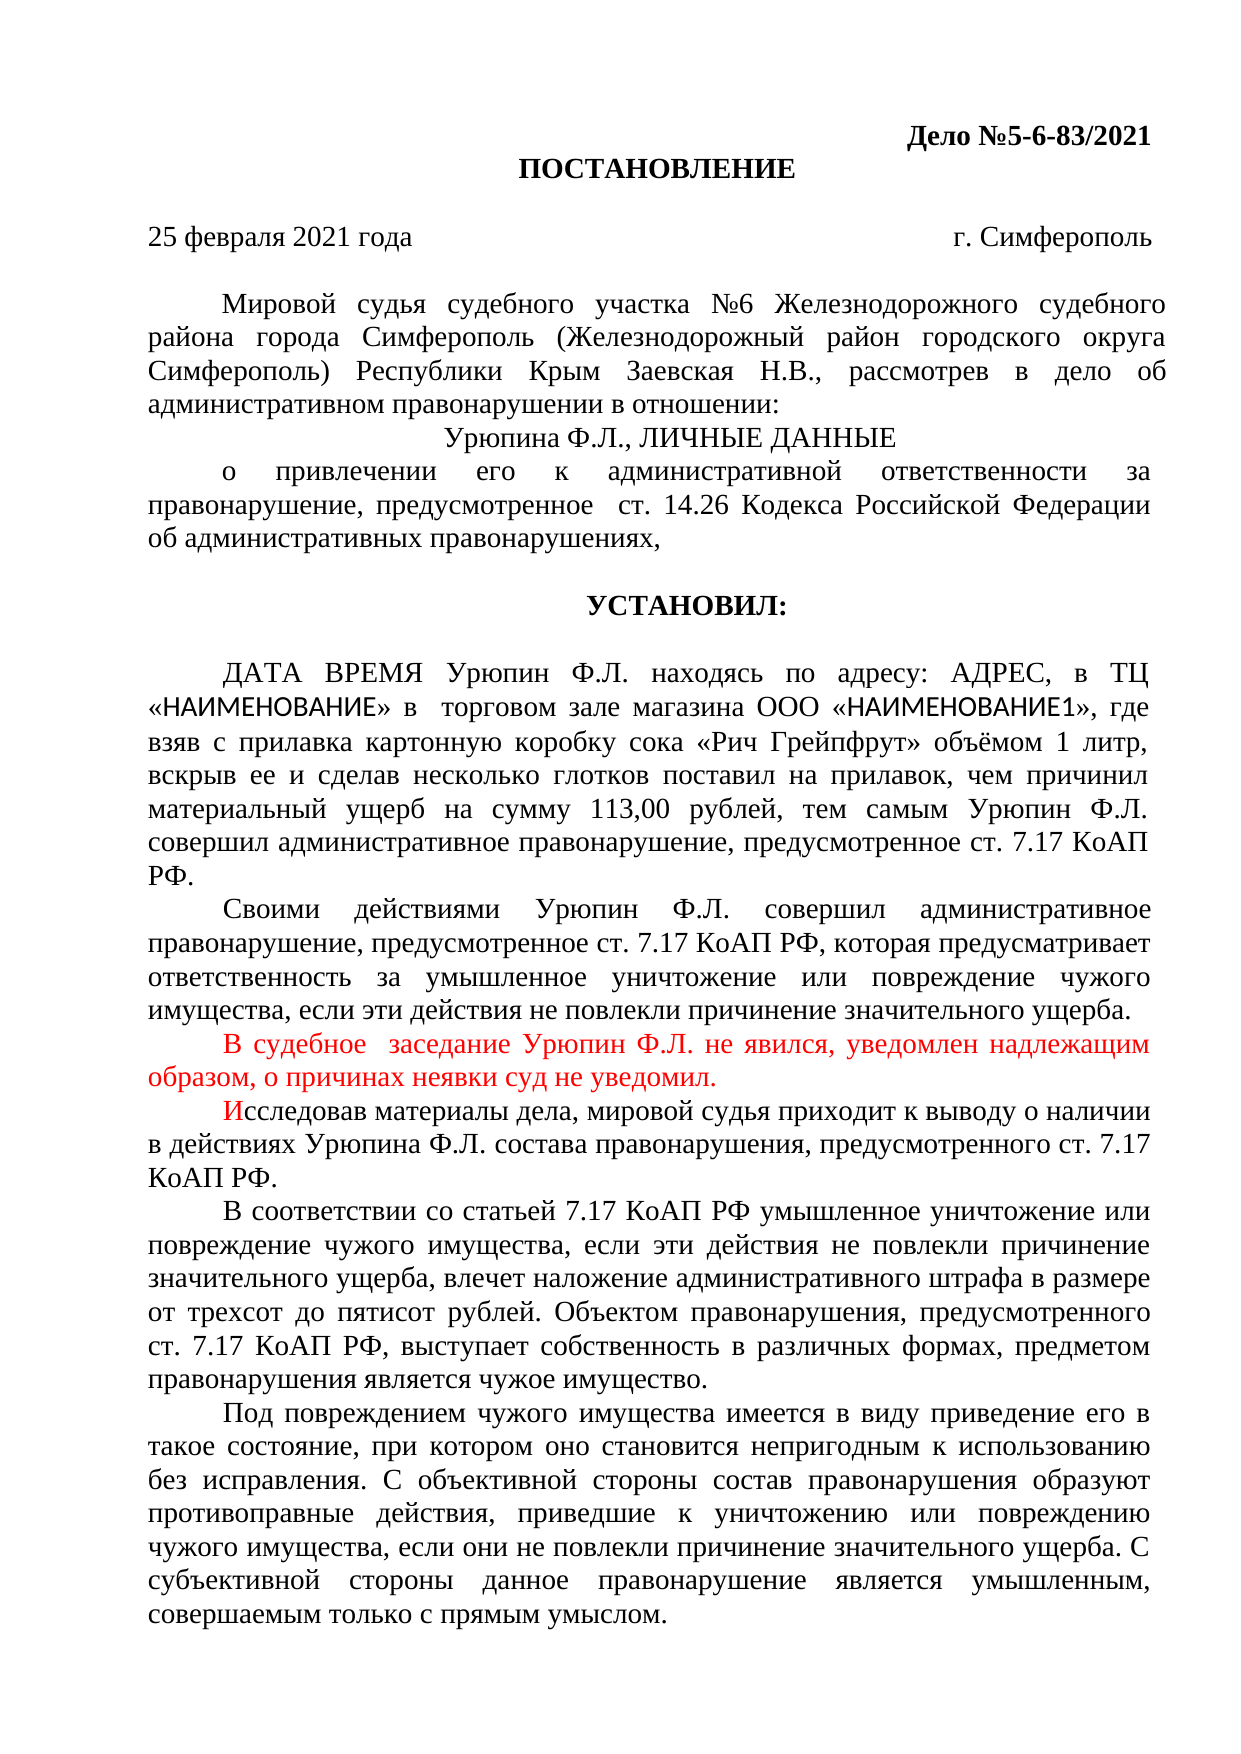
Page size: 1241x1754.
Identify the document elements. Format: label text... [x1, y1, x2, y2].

text Дело №5-6-83/2021 [148, 118, 1152, 152]
text Исследовав материалы дела, мировой судья приходит к выводу о наличии в действиях Урюпина Ф.Л. состава правонарушения, предусмотренного ст. 7.17 КоАП РФ. [148, 1093, 1152, 1193]
text ДАТА ВРЕМЯ Урюпин Ф.Л. находясь по адресу: АДРЕС, в ТЦ «НАИМЕНОВАНИЕ» в торговом зале магазина ООО «НАИМЕНОВАНИЕ1», где взяв с прилавка картонную коробку сока «Рич Грейпфрут» объёмом 1 литр, вскрыв ее и сделав несколько глотков поставил на прилавок, чем причинил материальный ущерб на сумму 113,00 рублей, тем самым Урюпин Ф.Л. совершил административное правонарушение, предусмотренное ст. 7.17 КоАП РФ. [148, 655, 1149, 892]
text 25 февраля 2021 года г. Симферополь [148, 219, 1167, 252]
text Под повреждением чужого имущества имеется в виду приведение его в такое состояние, при котором оно становится непригодным к использованию без исправления. С объективной стороны состав правонарушения образуют противоправные действия, приведшие к уничтожению или повреждению чужого имущества, если они не повлекли причинение значительного ущерба. С субъективной стороны данное правонарушение является умышленным, совершаемым только с прямым умыслом. [148, 1395, 1152, 1629]
text о привлечении его к административной ответственности за правонарушение, предусмотренное ст. 14.26 Кодекса Российской Федерации об административных правонарушениях, [148, 453, 1152, 554]
text УСТАНОВИЛ: [148, 588, 1167, 621]
text В судебное заседание Урюпин Ф.Л. не явился, уведомлен надлежащим образом, о причинах неявки суд не уведомил. [148, 1026, 1152, 1093]
text Своими действиями Урюпин Ф.Л. совершил административное правонарушение, предусмотренное ст. 7.17 КоАП РФ, которая предусматривает ответственность за умышленное уничтожение или повреждение чужого имущества, если эти действия не повлекли причинение значительного ущерба. [148, 892, 1152, 1026]
text В соответствии со статьей 7.17 КоАП РФ умышленное уничтожение или повреждение чужого имущества, если эти действия не повлекли причинение значительного ущерба, влечет наложение административного штрафа в размере от трехсот до пятисот рублей. Объектом правонарушения, предусмотренного ст. 7.17 КоАП РФ, выступает собственность в различных формах, предметом правонарушения является чужое имущество. [148, 1193, 1152, 1395]
text ПОСТАНОВЛЕНИЕ [148, 152, 1167, 185]
text Урюпина Ф.Л., ЛИЧНЫЕ ДАННЫЕ [443, 420, 1167, 453]
text Мировой судья судебного участка №6 Железнодорожного судебного района города Симферополь (Железнодорожный район городского округа Симферополь) Республики Крым Заевская Н.В., рассмотрев в дело об административном правонарушении в отношении: [148, 286, 1167, 420]
